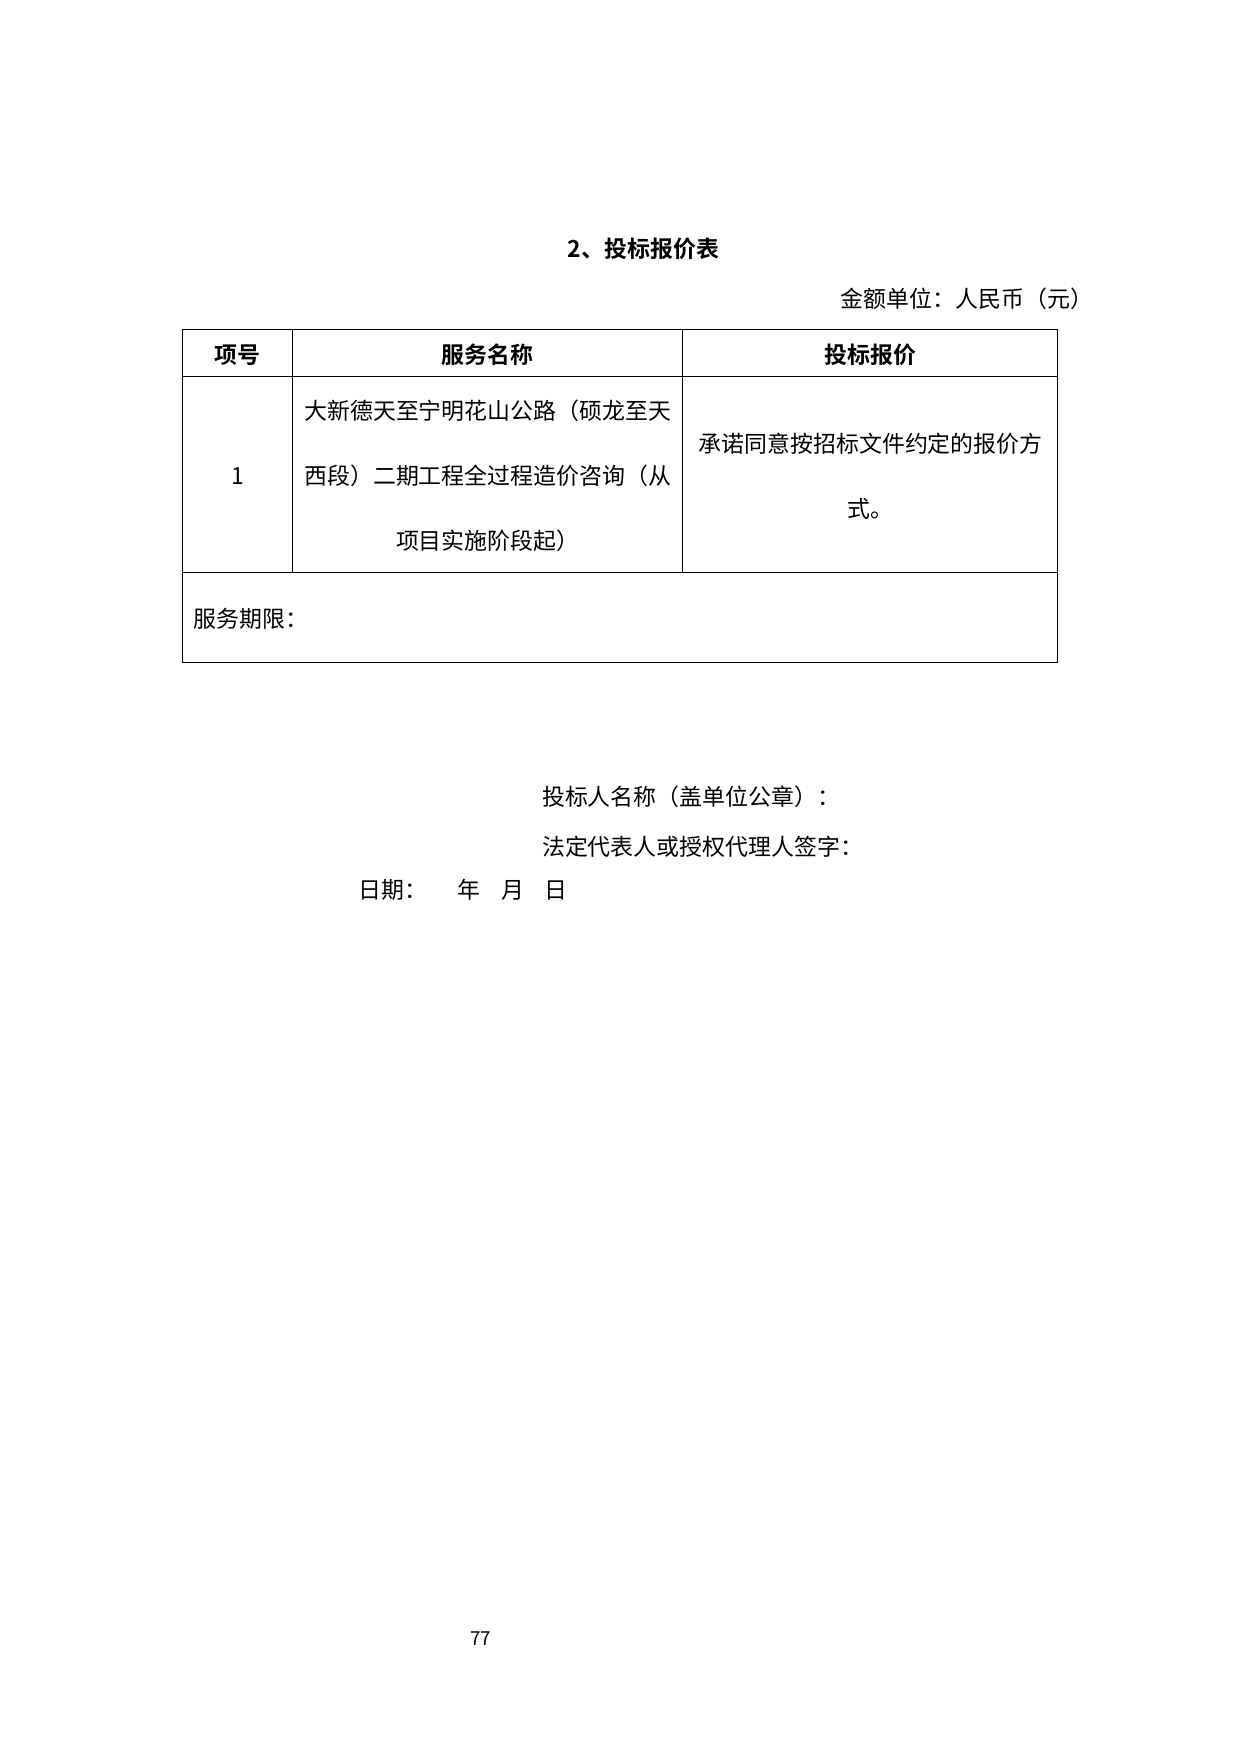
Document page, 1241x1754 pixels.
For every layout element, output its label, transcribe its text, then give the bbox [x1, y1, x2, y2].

text 日期： 年 月 日 [148, 863, 1092, 907]
table_cell 服务期限： [183, 573, 1057, 662]
text 2、投标报价表 [148, 222, 1092, 266]
text 投标人名称（盖单位公章）： [148, 776, 1092, 813]
text 金额单位：人民币（元） [148, 271, 1092, 317]
table_cell 承诺同意按招标文件约定的报价方式。 [683, 377, 1057, 572]
table_header 投标报价 [683, 330, 1057, 376]
table_header 服务名称 [293, 330, 682, 376]
text 法定代表人或授权代理人签字： [148, 826, 1092, 863]
table_cell 1 [183, 377, 292, 572]
table_cell 大新德天至宁明花山公路（硕龙至天西段）二期工程全过程造价咨询（从项目实施阶段起） [293, 377, 682, 572]
table_header 项号 [183, 330, 292, 376]
